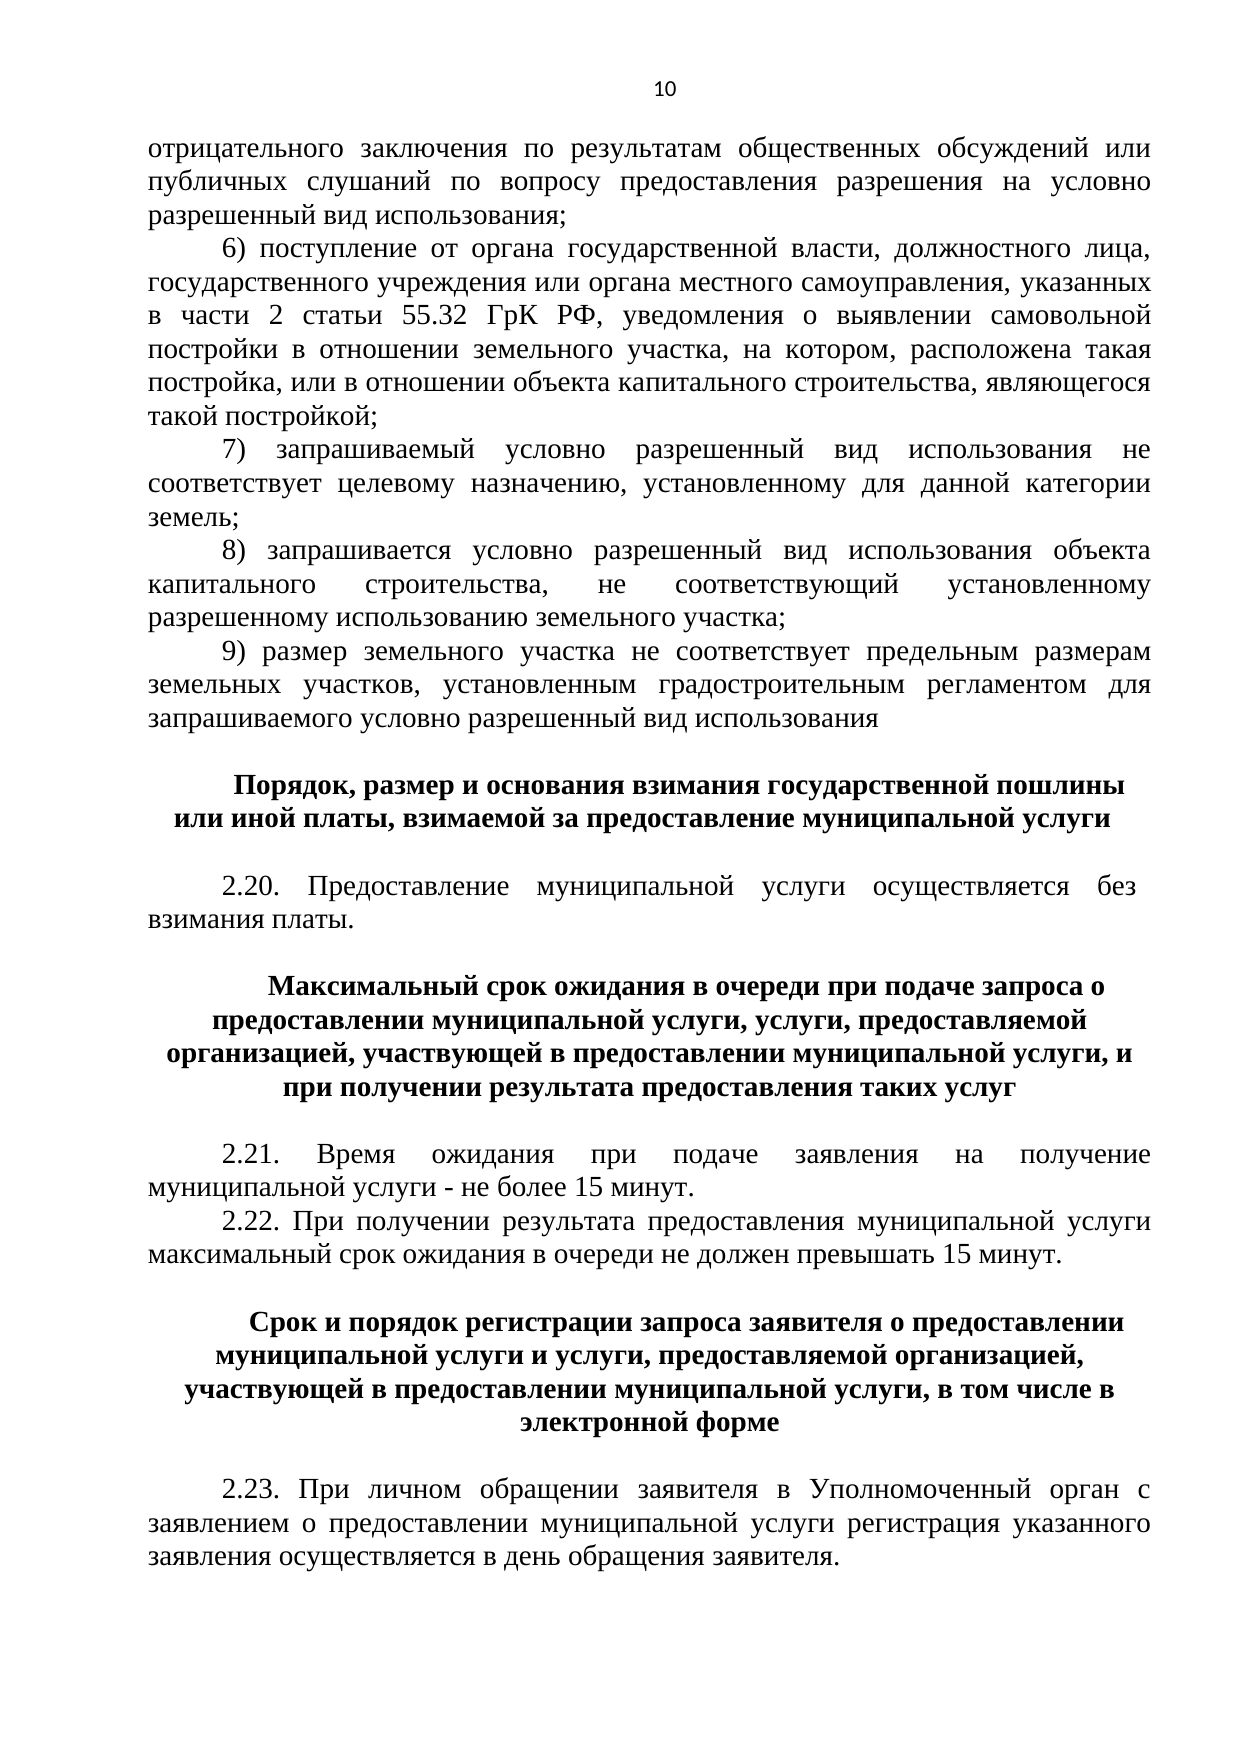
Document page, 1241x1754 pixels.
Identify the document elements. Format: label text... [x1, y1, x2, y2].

text 2.21. Время ожидания при подаче заявления на получение муниципальной услуги - не более 15 минут. [148, 1136, 1152, 1203]
text 7) запрашиваемый условно разрешенный вид использования не соответствует целевому назначению, установленному для данной категории земель; [148, 432, 1152, 532]
text 2.23. При личном обращении заявителя в Уполномоченный орган с заявлением о предоставлении муниципальной услуги регистрация указанного заявления осуществляется в день обращения заявителя. [148, 1471, 1152, 1572]
text Максимальный срок ожидания в очереди при подаче запроса о предоставлении муниципальной услуги, услуги, предоставляемой организацией, участвующей в предоставлении муниципальной услуги, и при получении результата предоставления таких услуг [148, 968, 1152, 1102]
text 2.22. При получении результата предоставления муниципальной услуги максимальный срок ожидания в очереди не должен превышать 15 минут. [148, 1203, 1152, 1270]
text 2.20. Предоставление муниципальной услуги осуществляется без взимания платы. [148, 868, 1137, 935]
text Порядок, размер и основания взимания государственной пошлины или иной платы, взимаемой за предоставление муниципальной услуги [148, 767, 1137, 834]
text 6) поступление от органа государственной власти, должностного лица, государственного учреждения или органа местного самоуправления, указанных в части 2 статьи 55.32 ГрК РФ, уведомления о выявлении самовольной постройки в отношении земельного участка, на котором, расположена такая постройка, или в отношении объекта капитального строительства, являющегося такой постройкой; [148, 230, 1152, 432]
text 9) размер земельного участка не соответствует предельным размерам земельных участков, установленным градостроительным регламентом для запрашиваемого условно разрешенный вид использования [148, 633, 1152, 733]
text 8) запрашивается условно разрешенный вид использования объекта капитального строительства, не соответствующий установленному разрешенному использованию земельного участка; [148, 532, 1152, 633]
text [148, 130, 1152, 230]
text Срок и порядок регистрации запроса заявителя о предоставлении муниципальной услуги и услуги, предоставляемой организацией, участвующей в предоставлении муниципальной услуги, в том числе в электронной форме [148, 1304, 1152, 1438]
